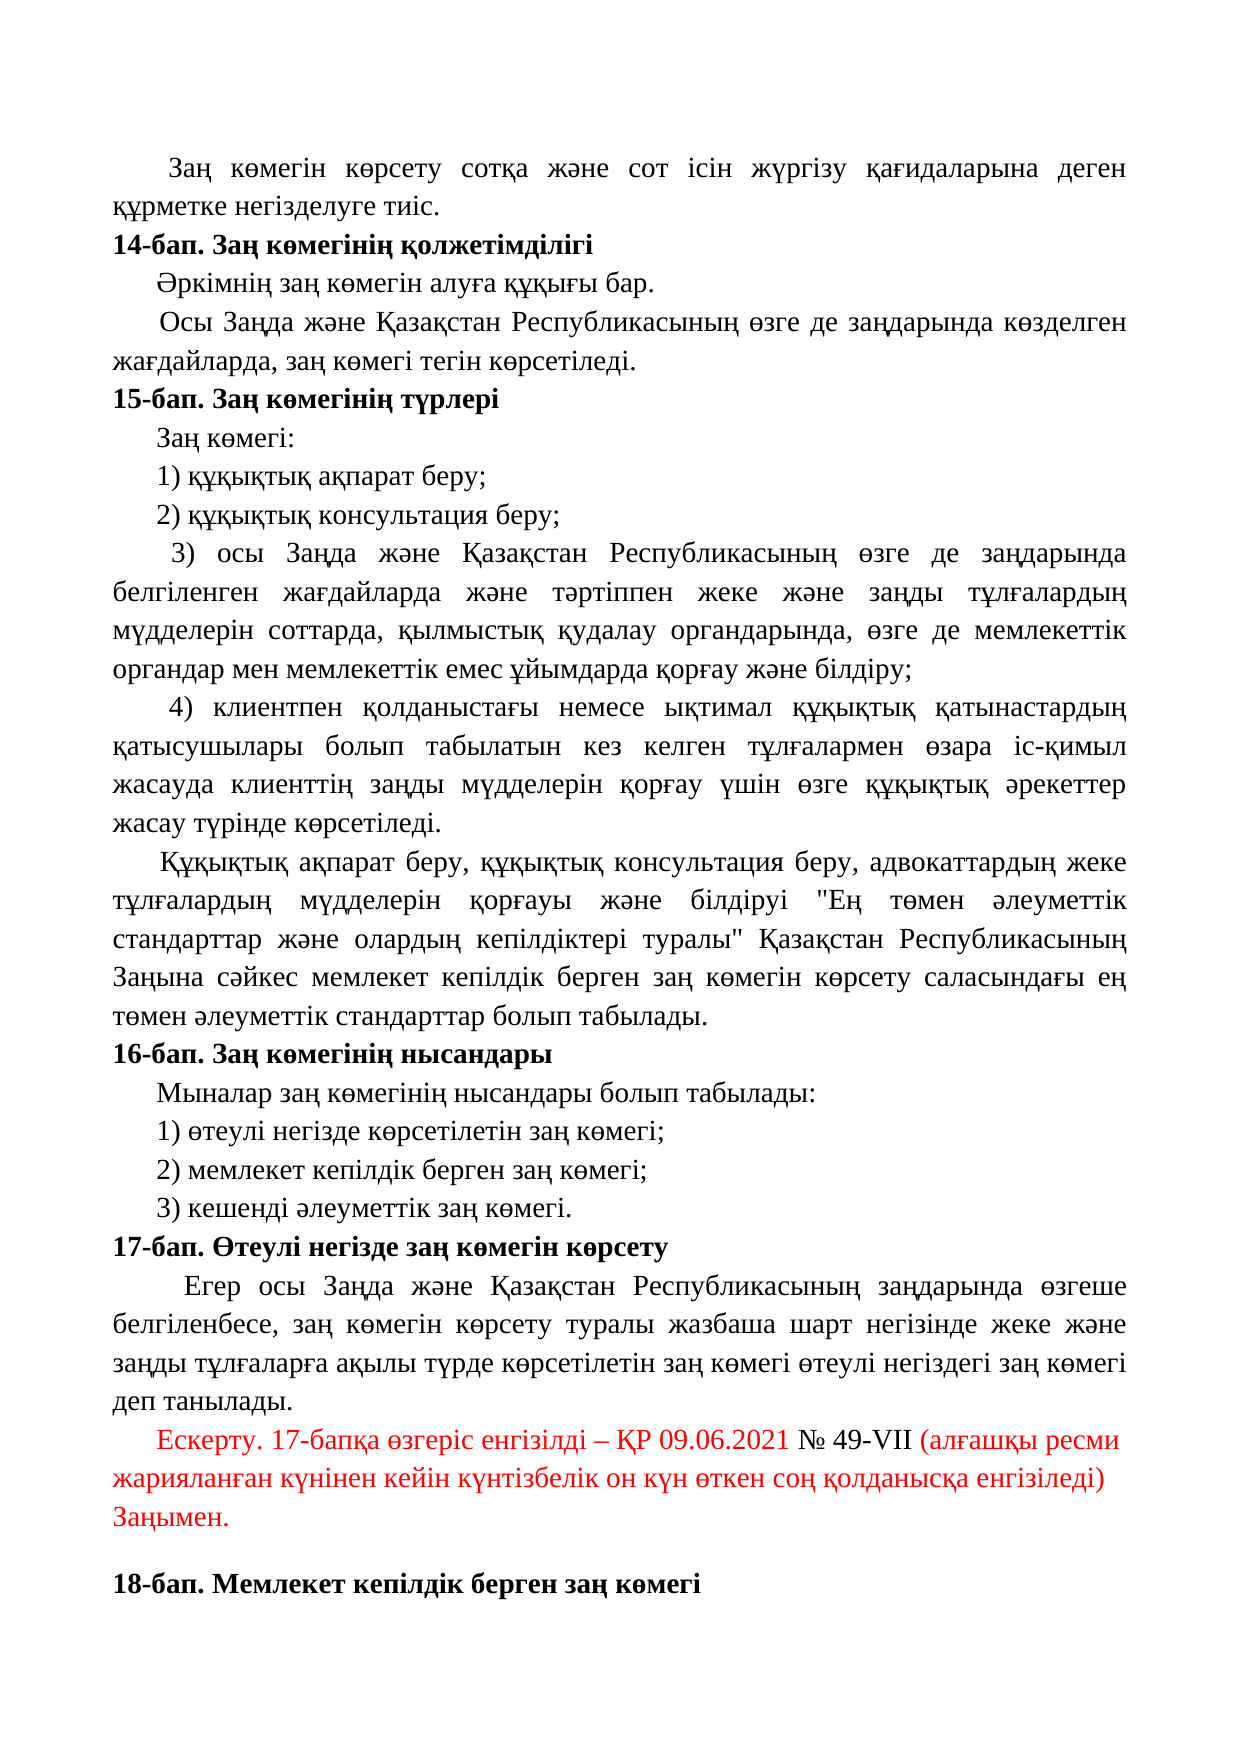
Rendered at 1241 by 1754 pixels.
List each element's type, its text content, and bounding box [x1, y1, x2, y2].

text Заң көмегін көрсету сотқа және сот ісін жүргізу қағидаларына деген құрметке негізделуге тиіс. [112, 150, 1128, 222]
text Мыналар заң көмегінің нысандары болып табылады: [112, 1075, 1128, 1108]
text Егер осы Заңда және Қазақстан Республикасының заңдарында өзгеше белгіленбесе, заң көмегін көрсету туралы жазбаша шарт негізінде жеке және заңды тұлғаларға ақылы түрде көрсетілетін заң көмегі өтеулі негіздегі заң көмегі деп танылады. [112, 1268, 1128, 1417]
text 3) кешенді әлеуметтік заң көмегі. [112, 1191, 1128, 1224]
text 18-бап. Мемлекет кепілдік берген заң көмегі [112, 1567, 1128, 1600]
text Осы Заңда және Қазақстан Республикасының өзге де заңдарында көзделген жағдайларда, заң көмегі тегін көрсетіледі. [112, 304, 1128, 376]
text 3) осы Заңда және Қазақстан Республикасының өзге де заңдарында белгіленген жағдайларда және тәртіппен жеке және заңды тұлғалардың мүдделерін соттарда, қылмыстық қудалау органдарында, өзге де мемлекеттік органдар мен мемлекеттік емес ұйымдарда қорғау және білдіру; [112, 535, 1128, 684]
text 15-бап. Заң көмегінің түрлері [112, 381, 1128, 415]
text Құқықтық ақпарат беру, құқықтық консультация беру, адвокаттардың жеке тұлғалардың мүдделерін қорғауы және білдіруі "Ең төмен әлеуметтік стандарттар және олардың кепілдіктері туралы" Қазақстан Республикасының Заңына сәйкес мемлекет кепілдік берген заң көмегін көрсету саласындағы ең төмен әлеуметтік стандарттар болып табылады. [112, 844, 1128, 1031]
text Әркімнің заң көмегін алуға құқығы бар. [112, 266, 1128, 299]
text Ескерту. 17-бапқа өзгеріс енгізілді – ҚР 09.06.2021 № 49-VII (алғашқы ресми жарияланған күнінен кейін күнтізбелік он күн өткен соң қолданысқа енгізіледі) Заңымен. [112, 1422, 1128, 1563]
text 2) мемлекет кепілдік берген заң көмегі; [112, 1152, 1128, 1186]
text 1) құқықтық ақпарат беру; [112, 458, 1128, 492]
text 14-бап. Заң көмегінің қолжетімділігі [112, 227, 1128, 261]
text 17-бап. Өтеулі негізде заң көмегін көрсету [112, 1229, 1128, 1263]
text 4) клиентпен қолданыстағы немесе ықтимал құқықтық қатынастардың қатысушылары болып табылатын кез келген тұлғалармен өзара іс-қимыл жасауда клиенттің заңды мүдделерін қорғау үшін өзге құқықтық әрекеттер жасау түрінде көрсетіледі. [112, 689, 1128, 839]
text 16-бап. Заң көмегінің нысандары [112, 1036, 1128, 1070]
text 1) өтеулі негізде көрсетілетін заң көмегі; [112, 1113, 1128, 1147]
text 2) құқықтық консультация беру; [112, 497, 1128, 530]
text Заң көмегі: [112, 420, 1128, 453]
